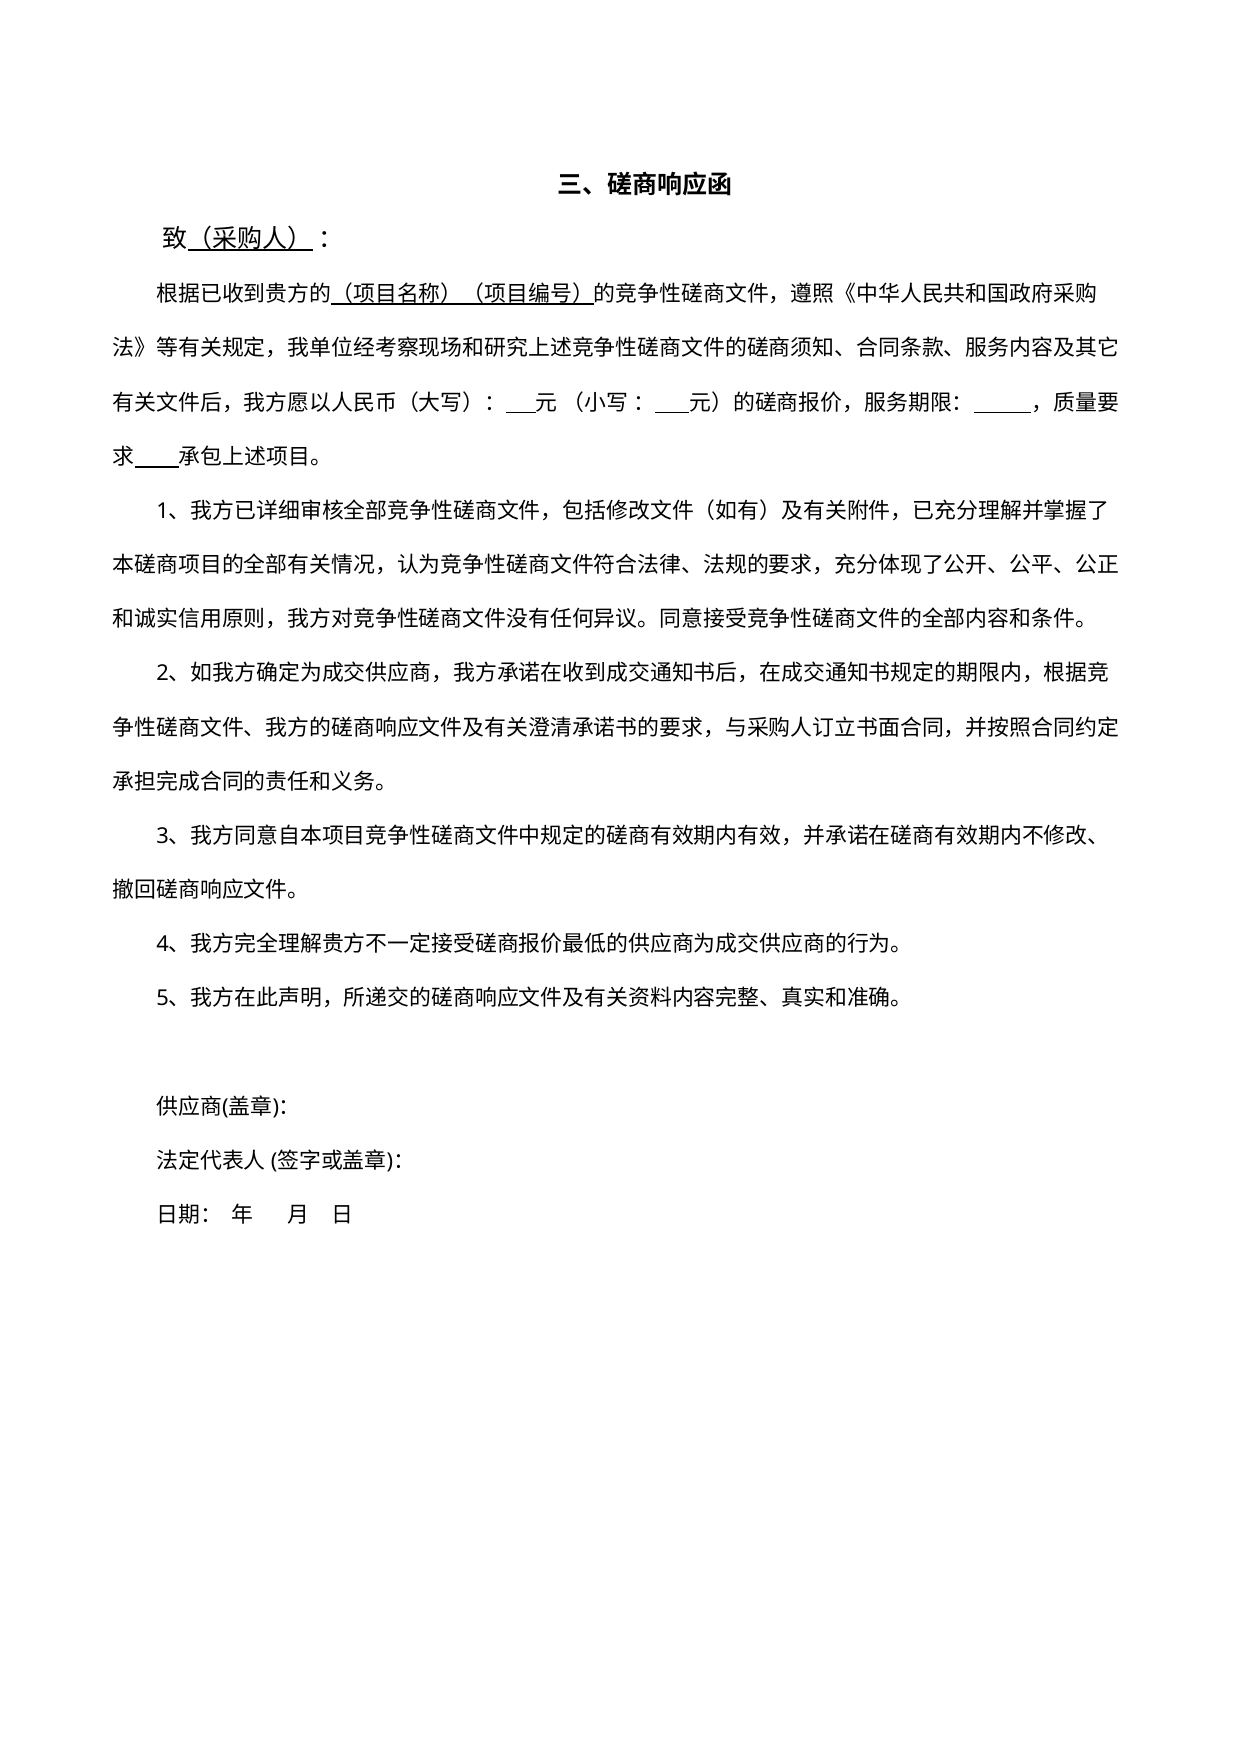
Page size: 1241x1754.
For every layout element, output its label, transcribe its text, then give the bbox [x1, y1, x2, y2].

text 致（采购人） ： [112, 204, 1128, 258]
text 4、我方完全理解贵方不一定接受磋商报价最低的供应商为成交供应商的行为。 [112, 908, 1128, 962]
text 法定代表人 (签字或盖章)： [112, 1125, 1128, 1179]
text 1、我方已详细审核全部竞争性磋商文件，包括修改文件（如有）及有关附件，已充分理解并掌握了本磋商项目的全部有关情况，认为竞争性磋商文件符合法律、法规的要求，充分体现了公开、公平、公正和诚实信用原则，我方对竞争性磋商文件没有任何异议。同意接受竞争性磋商文件的全部内容和条件。 [112, 475, 1128, 637]
text 三、磋商响应函 [112, 150, 1128, 204]
text 日期： 年 月 日 [112, 1179, 1128, 1233]
text 3、我方同意自本项目竞争性磋商文件中规定的磋商有效期内有效，并承诺在磋商有效期内不修改、撤回磋商响应文件。 [112, 800, 1128, 908]
text 5、我方在此声明，所递交的磋商响应文件及有关资料内容完整、真实和准确。 [112, 962, 1128, 1017]
text 2、如我方确定为成交供应商，我方承诺在收到成交通知书后，在成交通知书规定的期限内，根据竞争性磋商文件、我方的磋商响应文件及有关澄清承诺书的要求，与采购人订立书面合同，并按照合同约定承担完成合同的责任和义务。 [112, 637, 1128, 800]
text 供应商(盖章)： [112, 1071, 1128, 1125]
text 根据已收到贵方的（项目名称）（项目编号）的竞争性磋商文件，遵照《中华人民共和国政府采购法》等有关规定，我单位经考察现场和研究上述竞争性磋商文件的磋商须知、合同条款、服务内容及其它有关文件后，我方愿以人民币（大写）： 元 （小写 ： 元）的磋商报价，服务期限： ，质量要求 承包上述项目。 [112, 258, 1128, 475]
